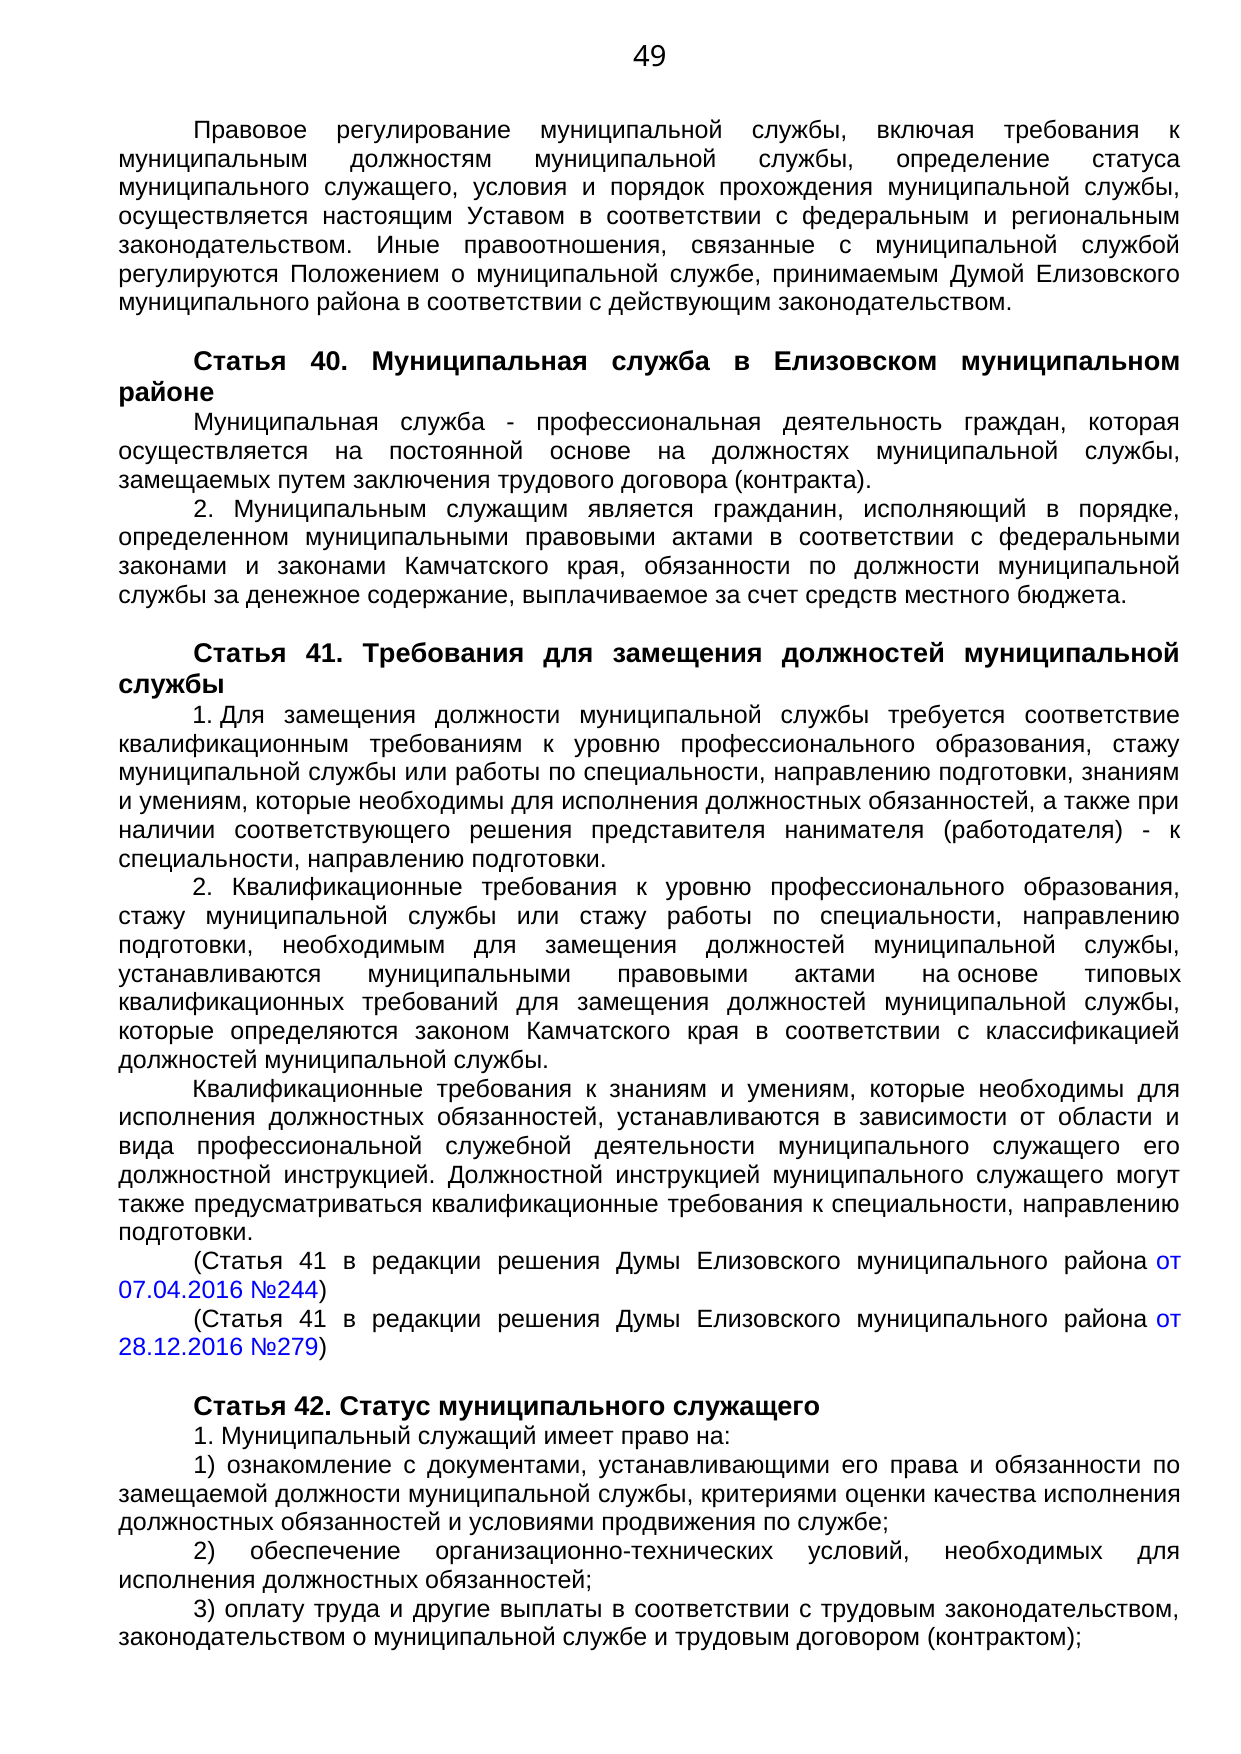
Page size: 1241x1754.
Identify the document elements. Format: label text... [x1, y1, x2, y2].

text (Статья 41 в редакции решения Думы Елизовского муниципального района от 28.12.2016 №279) [118, 1303, 1181, 1361]
text 2. Муниципальным служащим является гражданин, исполняющий в порядке, определенном муниципальными правовыми актами в соответствии с федеральными законами и законами Камчатского края, обязанности по должности муниципальной службы за денежное содержание, выплачиваемое за счет средств местного бюджета. [118, 493, 1181, 608]
text 1. Муниципальный служащий имеет право на: [118, 1421, 1181, 1450]
text 1. Для замещения должности муниципальной службы требуется соответствие квалификационным требованиям к уровню профессионального образования, стажу муниципальной службы или работы по специальности, направлению подготовки, знаниям и умениям, которые необходимы для исполнения должностных обязанностей, а также при наличии соответствующего решения представителя нанимателя (работодателя) - к специальности, направлению подготовки. [118, 700, 1181, 872]
text Статья 41. Требования для замещения должностей муниципальной службы [118, 637, 1181, 700]
text Статья 40. Муниципальная служба в Елизовском муниципальном районе [118, 345, 1181, 407]
text 1) ознакомление с документами, устанавливающими его права и обязанности по замещаемой должности муниципальной службы, критериями оценки качества исполнения должностных обязанностей и условиями продвижения по службе; [118, 1450, 1181, 1536]
text (Статья 41 в редакции решения Думы Елизовского муниципального района от 07.04.2016 №244) [118, 1246, 1181, 1303]
text 2) обеспечение организационно-технических условий, необходимых для исполнения должностных обязанностей; [118, 1536, 1181, 1593]
text Квалификационные требования к знаниям и умениям, которые необходимы для исполнения должностных обязанностей, устанавливаются в зависимости от области и вида профессиональной служебной деятельности муниципального служащего его должностной инструкцией. Должностной инструкцией муниципального служащего могут также предусматриваться квалификационные требования к специальности, направлению подготовки. [118, 1073, 1181, 1246]
text Статья 42. Статус муниципального служащего [118, 1390, 1181, 1421]
text Муниципальная служба - профессиональная деятельность граждан, которая осуществляется на постоянной основе на должностях муниципальной службы, замещаемых путем заключения трудового договора (контракта). [118, 407, 1181, 493]
text 2. Квалификационные требования к уровню профессионального образования, стажу муниципальной службы или стажу работы по специальности, направлению подготовки, необходимым для замещения должностей муниципальной службы, устанавливаются муниципальными правовыми актами на основе типовых квалификационных требований для замещения должностей муниципальной службы, которые определяются законом Камчатского края в соответствии с классификацией должностей муниципальной службы. [118, 872, 1181, 1073]
text 3) оплату труда и другие выплаты в соответствии с трудовым законодательством, законодательством о муниципальной службе и трудовым договором (контрактом); [118, 1593, 1181, 1651]
text Правовое регулирование муниципальной службы, включая требования к муниципальным должностям муниципальной службы, определение статуса муниципального служащего, условия и порядок прохождения муниципальной службы, осуществляется настоящим Уставом в соответствии с федеральным и региональным законодательством. Иные правоотношения, связанные с муниципальной службой регулируются Положением о муниципальной службе, принимаемым Думой Елизовского муниципального района в соответствии с действующим законодательством. [118, 115, 1181, 316]
